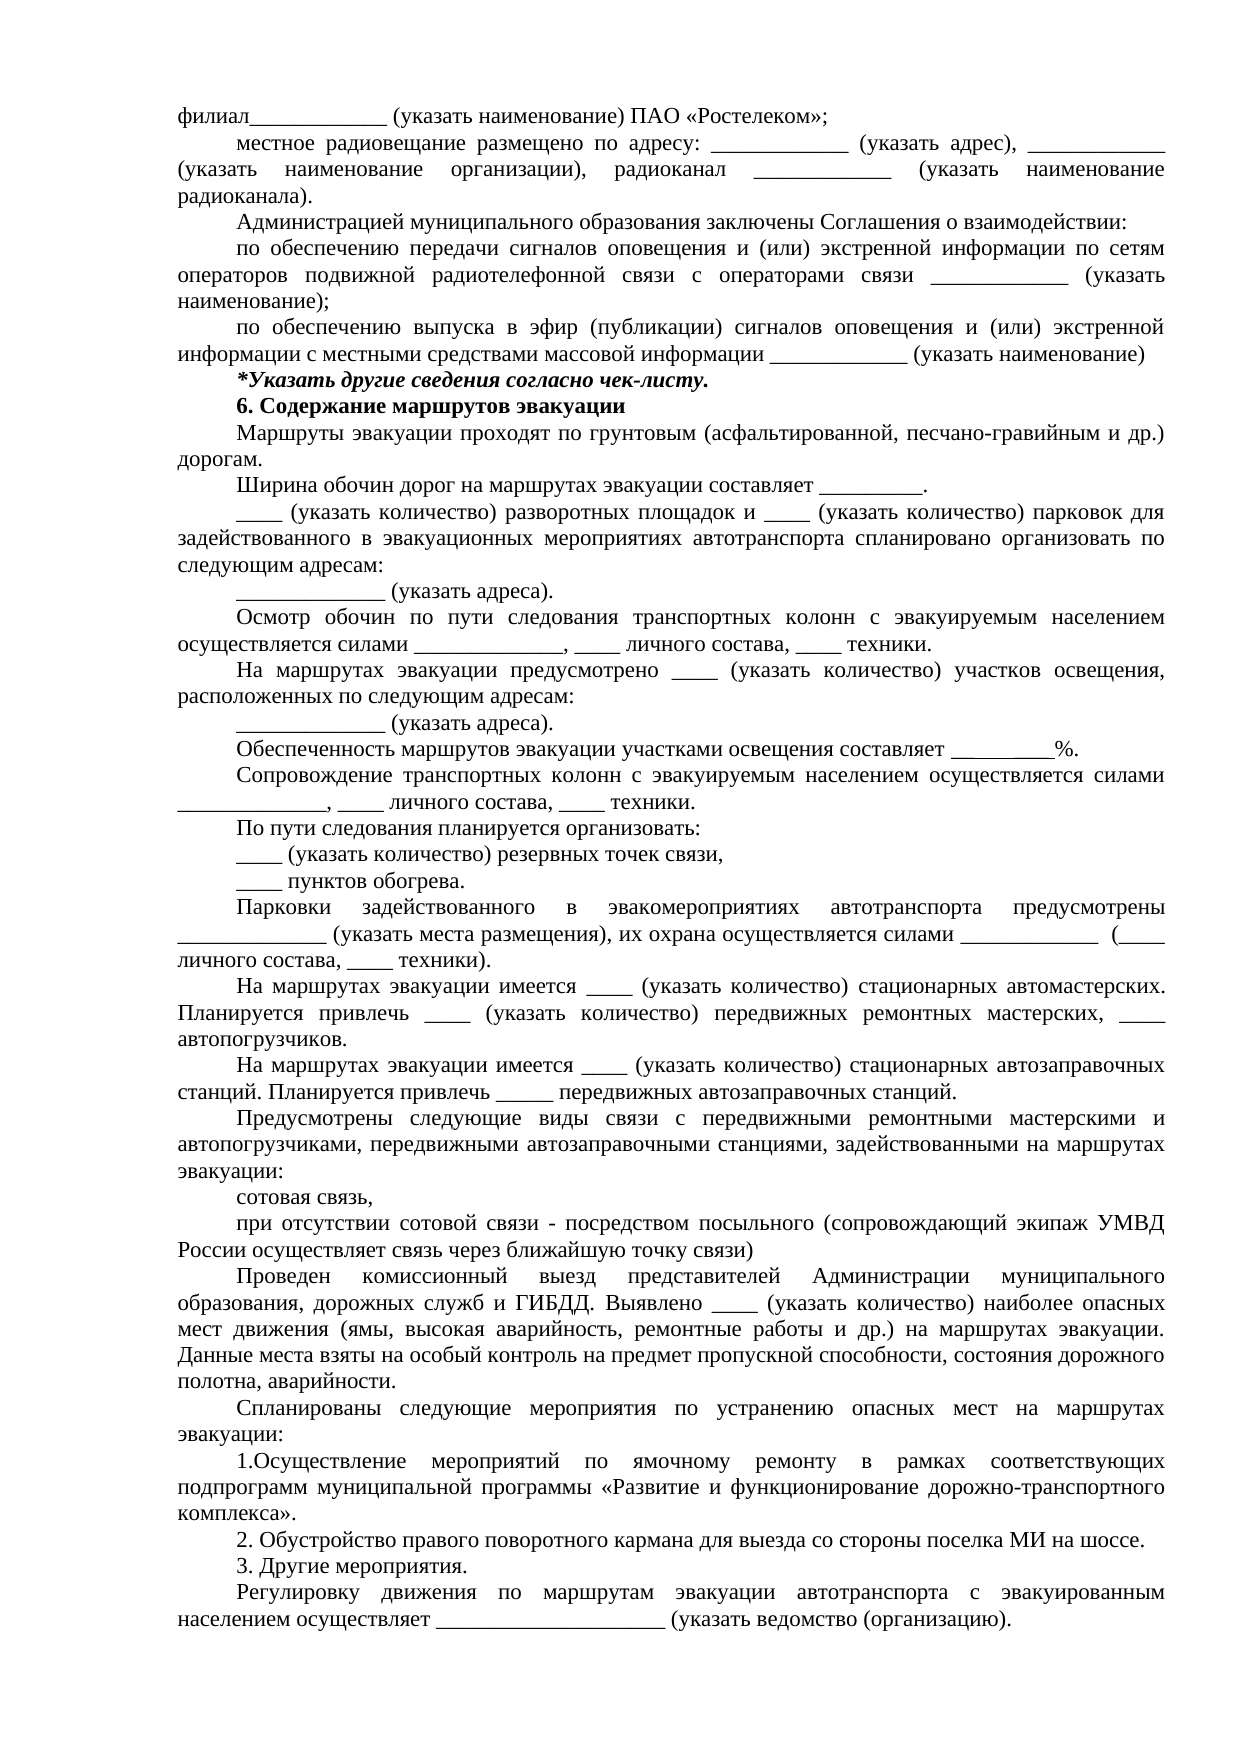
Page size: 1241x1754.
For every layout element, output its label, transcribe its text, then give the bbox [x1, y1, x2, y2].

text Проведен комиссионный выезд представителей Администрации муниципального образования, дорожных служб и ГИБДД. Выявлено ____ (указать количество) наиболее опасных мест движения (ямы, высокая аварийность, ремонтные работы и др.) на маршрутах эвакуации. Данные места взяты на особый контроль на предмет пропускной способности, состояния дорожного полотна, аварийности. [177, 1262, 1166, 1394]
text На маршрутах эвакуации имеется ____ (указать количество) стационарных автозаправочных станций. Планируется привлечь _____ передвижных автозаправочных станций. [177, 1051, 1166, 1104]
text Предусмотрены следующие виды связи с передвижными ремонтными мастерскими и автопогрузчиками, передвижными автозаправочными станциями, задействованными на маршрутах эвакуации: [177, 1104, 1166, 1183]
text Парковки задействованного в эвакомероприятиях автотранспорта предусмотрены _____________ (указать места размещения), их охрана осуществляется силами ____________ (____ личного состава, ____ техники). [177, 893, 1166, 972]
text Администрацией муниципального образования заключены Соглашения о взаимодействии: [177, 208, 1166, 234]
text ____ (указать количество) резервных точек связи, [177, 841, 1166, 867]
text Спланированы следующие мероприятия по устранению опасных мест на маршрутах эвакуации: [177, 1394, 1166, 1447]
text По пути следования планируется организовать: [177, 814, 1166, 841]
text Сопровождение транспортных колонн с эвакуируемым населением осуществляется силами _____________, ____ личного состава, ____ техники. [177, 761, 1166, 814]
text *Указать другие сведения согласно чек-листу. [177, 366, 1166, 392]
text Маршруты эвакуации проходят по грунтовым (асфальтированной, песчано-гравийным и др.) дорогам. [177, 419, 1166, 472]
text 3. Другие мероприятия. [177, 1552, 1166, 1578]
text сотовая связь, [177, 1183, 1166, 1209]
text _____________ (указать адреса). [177, 577, 1166, 603]
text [177, 103, 1166, 129]
text при отсутствии сотовой связи - посредством посыльного (сопровождающий экипаж УМВД России осуществляет связь через ближайшую точку связи) [177, 1209, 1166, 1262]
text Регулировку движения по маршрутам эвакуации автотранспорта с эвакуированным населением осуществляет ____________________ (указать ведомство (организацию). [177, 1578, 1166, 1631]
text по обеспечению выпуска в эфир (публикации) сигналов оповещения и (или) экстренной информации с местными средствами массовой информации ____________ (указать наименование) [177, 313, 1166, 366]
text _____________ (указать адреса). [177, 709, 1166, 735]
text 1.Осуществление мероприятий по ямочному ремонту в рамках соответствующих подпрограмм муниципальной программы «Развитие и функционирование дорожно-транспортного комплекса». [177, 1447, 1166, 1526]
text Осмотр обочин по пути следования транспортных колонн с эвакуируемым населением осуществляется силами _____________, ____ личного состава, ____ техники. [177, 603, 1166, 656]
text ____ пунктов обогрева. [177, 867, 1166, 893]
text местное радиовещание размещено по адресу: ____________ (указать адрес), ____________ (указать наименование организации), радиоканал ____________ (указать наименование радиоканала). [177, 129, 1166, 208]
text На маршрутах эвакуации имеется ____ (указать количество) стационарных автомастерских. Планируется привлечь ____ (указать количество) передвижных ремонтных мастерских, ____ автопогрузчиков. [177, 972, 1166, 1051]
text Ширина обочин дорог на маршрутах эвакуации составляет _________. [177, 472, 1166, 498]
text 2. Обустройство правого поворотного кармана для выезда со стороны поселка МИ на шоссе. [177, 1526, 1166, 1552]
text Обеспеченность маршрутов эвакуации участками освещения составляет __ ___ %. [177, 735, 1166, 761]
text ____ (указать количество) разворотных площадок и ____ (указать количество) парковок для задействованного в эвакуационных мероприятиях автотранспорта спланировано организовать по следующим адресам: [177, 498, 1166, 577]
text 6. Содержание маршрутов эвакуации [177, 392, 1166, 419]
text На маршрутах эвакуации предусмотрено ____ (указать количество) участков освещения, расположенных по следующим адресам: [177, 656, 1166, 709]
text по обеспечению передачи сигналов оповещения и (или) экстренной информации по сетям операторов подвижной радиотелефонной связи с операторами связи ____________ (указать наименование); [177, 234, 1166, 313]
